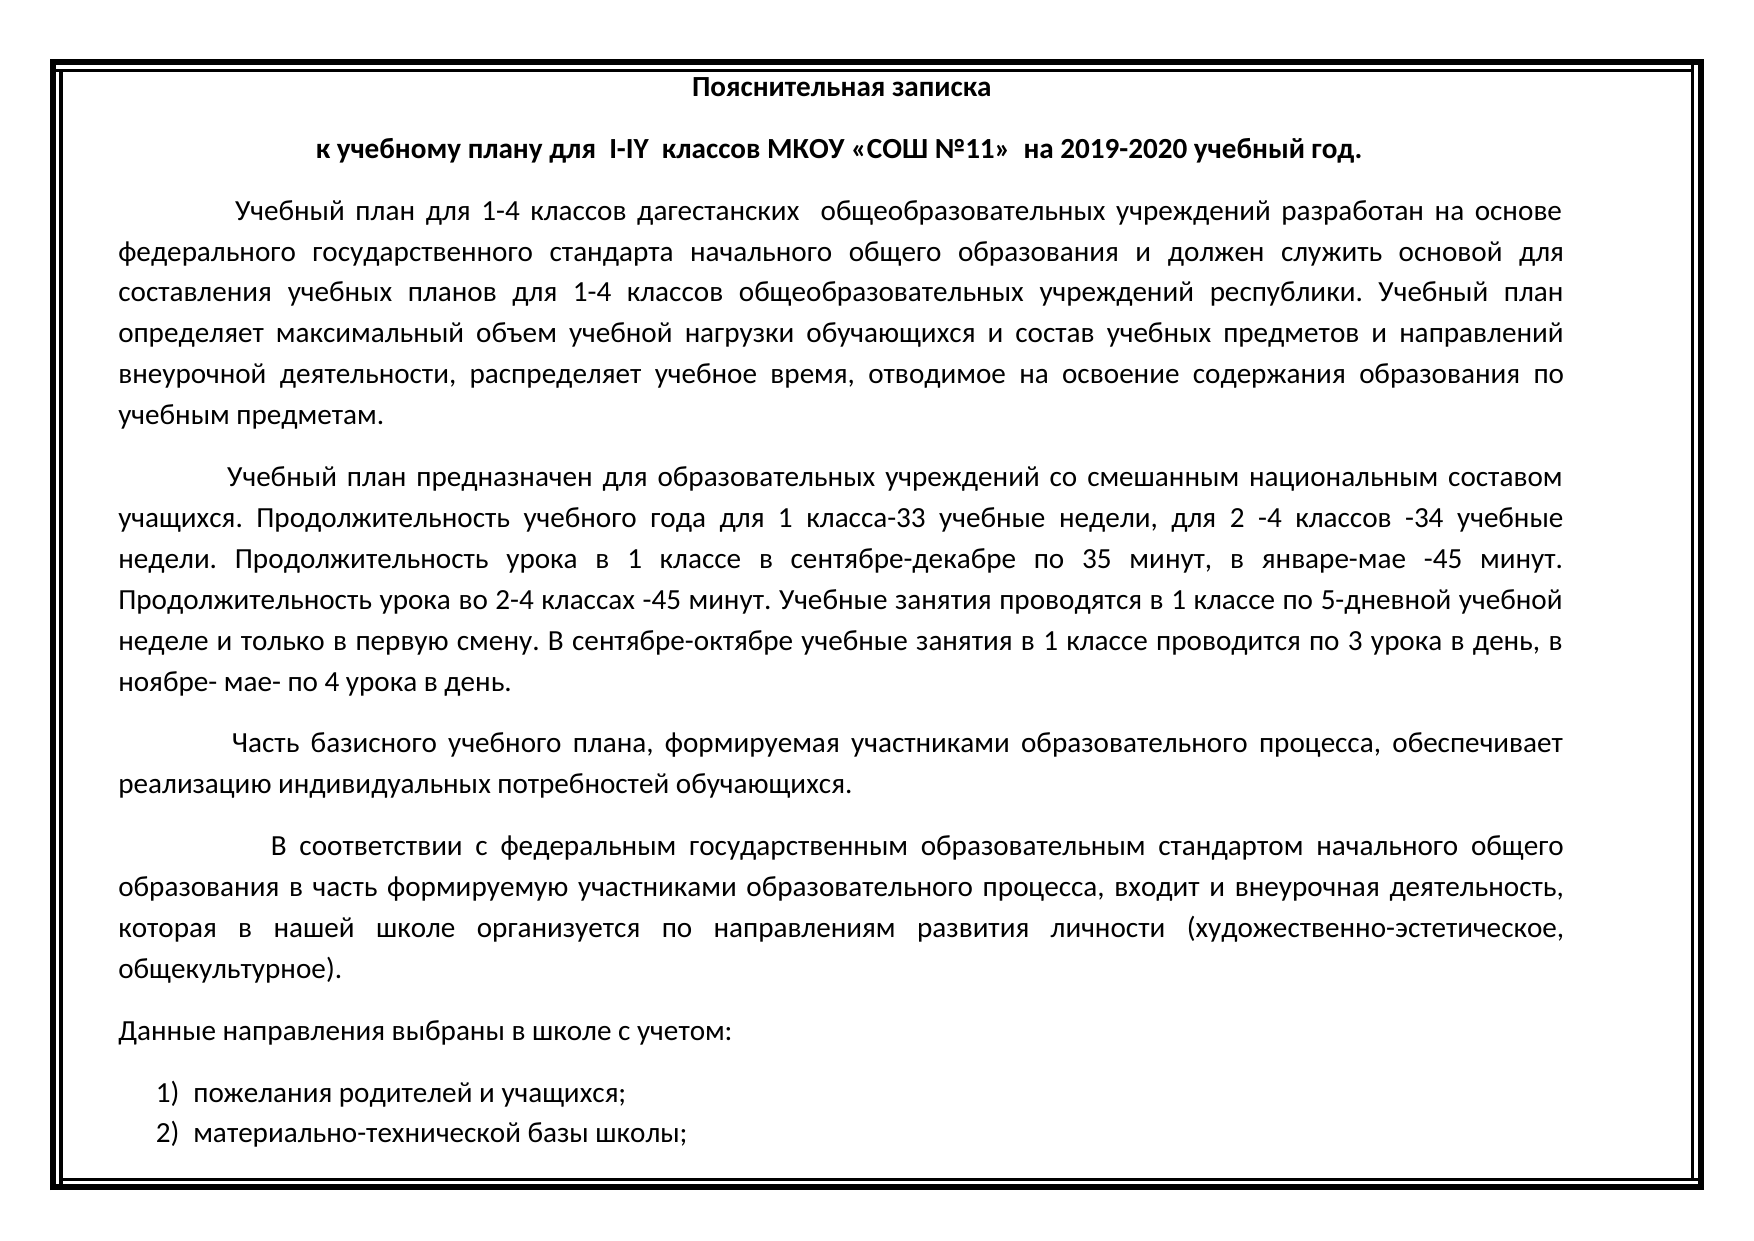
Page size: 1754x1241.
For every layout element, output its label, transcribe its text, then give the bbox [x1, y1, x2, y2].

text Часть базисного учебного плана, формируемая участниками образовательного процесса, обеспечивает реализацию индивидуальных потребностей обучающихся. [118, 724, 1565, 801]
text Пояснительная записка [118, 72, 1565, 104]
text к учебному плану для I-IY классов МКОУ «СОШ №11» на 2019-2020 учебный год. [118, 130, 1565, 166]
text Данные направления выбраны в школе с учетом: [118, 1012, 1565, 1047]
text Учебный план предназначен для образовательных учреждений со смешанным национальным составом учащихся. Продолжительность учебного года для 1 класса-33 учебные недели, для 2 -4 классов -34 учебные недели. Продолжительность урока в 1 классе в сентябре-декабре по 35 минут, в январе-мае -45 минут. Продолжительность урока во 2-4 классах -45 минут. Учебные занятия проводятся в 1 классе по 5-дневной учебной неделе и только в первую смену. В сентябре-октябре учебные занятия в 1 классе проводится по 3 урока в день, в ноябре- мае- по 4 урока в день. [118, 458, 1565, 698]
text Учебный план для 1-4 классов дагестанских общеобразовательных учреждений разработан на основе федерального государственного стандарта начального общего образования и должен служить основой для составления учебных планов для 1-4 классов общеобразовательных учреждений республики. Учебный план определяет максимальный объем учебной нагрузки обучающихся и состав учебных предметов и направлений внеурочной деятельности, распределяет учебное время, отводимое на освоение содержания образования по учебным предметам. [118, 192, 1565, 432]
list материально-технической базы школы; [156, 1114, 1565, 1150]
list пожелания родителей и учащихся; [156, 1074, 1565, 1109]
text В соответствии с федеральным государственным образовательным стандартом начального общего образования в часть формируемую участниками образовательного процесса, входит и внеурочная деятельность, которая в нашей школе организуется по направлениям развития личности (художественно-эстетическое, общекультурное). [118, 827, 1565, 986]
